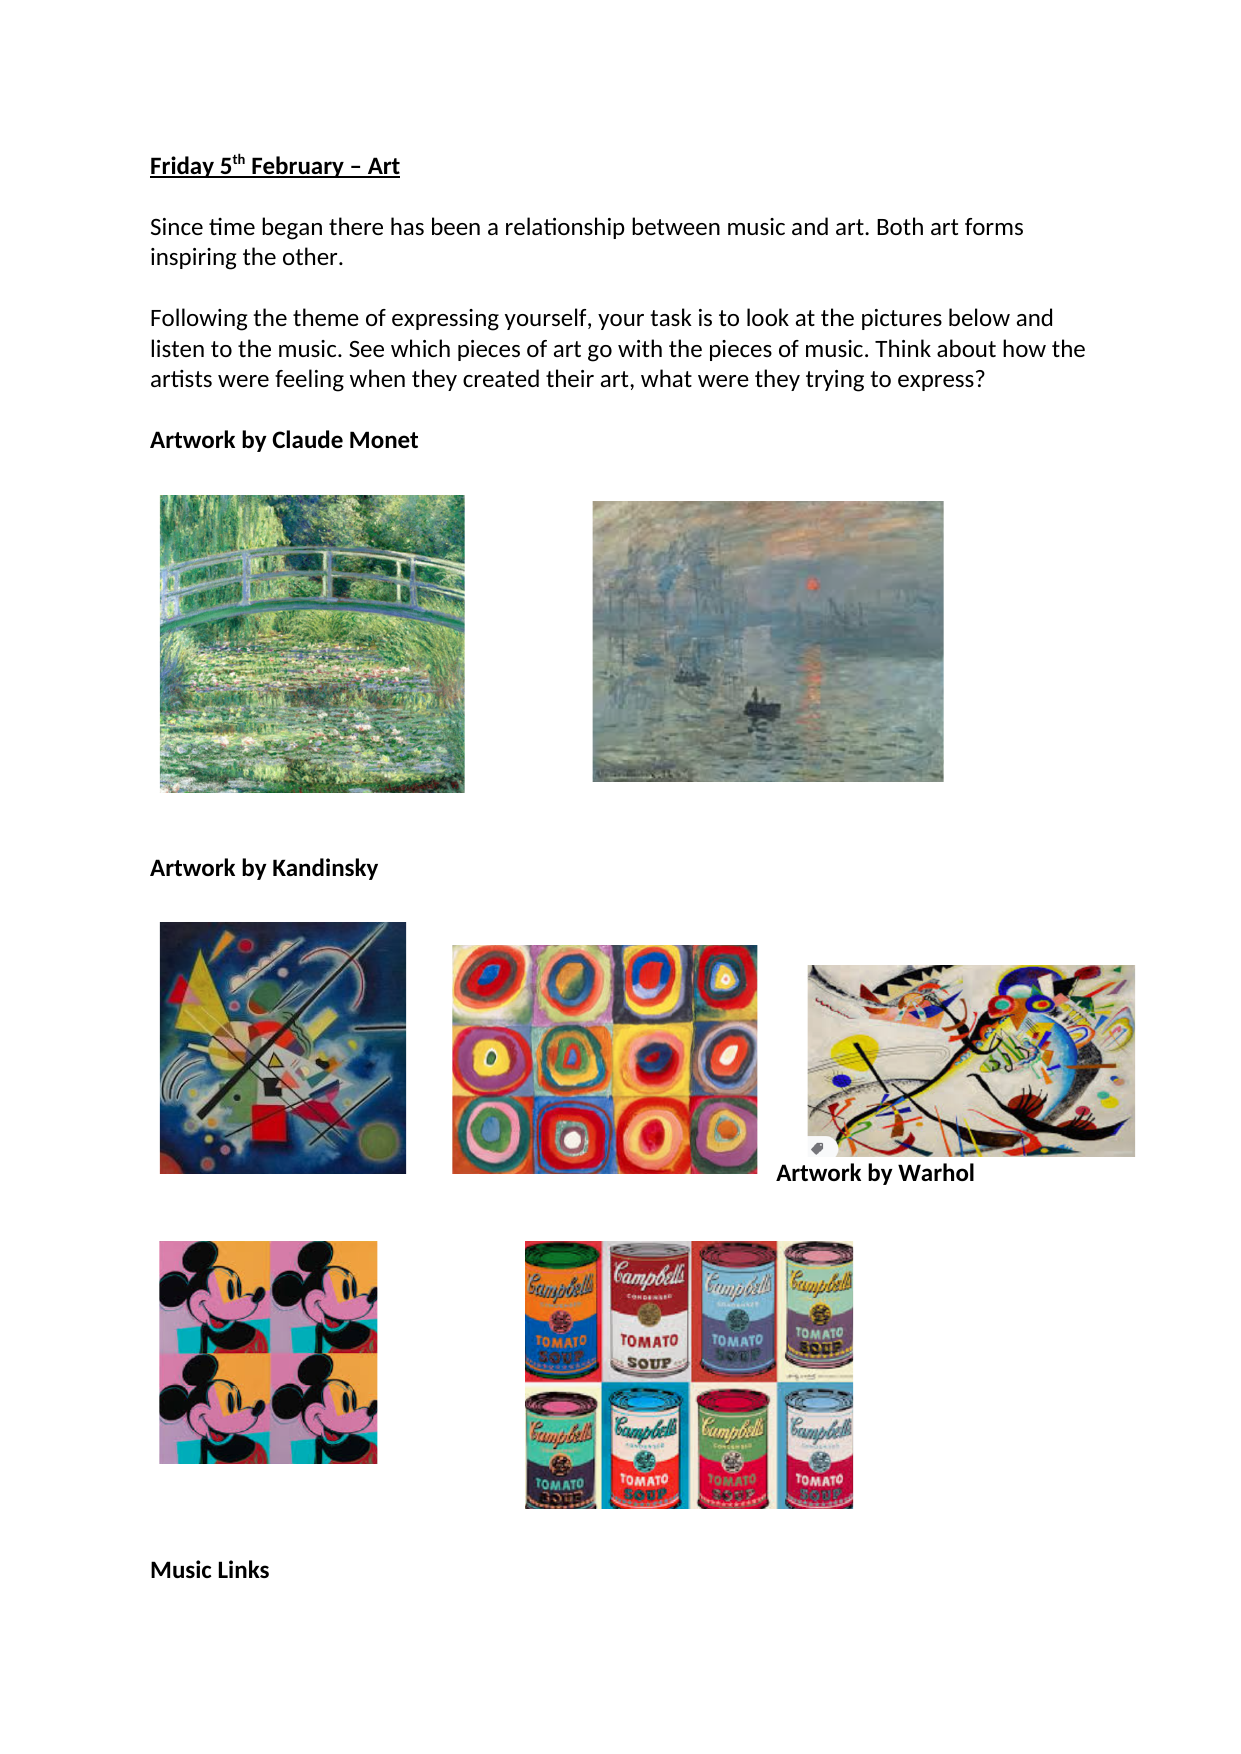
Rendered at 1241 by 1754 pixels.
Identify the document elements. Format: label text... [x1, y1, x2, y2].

picture [609, 1387, 683, 1508]
picture [158, 922, 407, 1172]
text Artwork by Warhol [150, 1004, 1090, 1188]
text Since time began there has been a relationship between music and art. Both art forms inspiring the other. [150, 211, 1090, 272]
picture [158, 495, 465, 791]
text Artwork by Claude Monet [150, 425, 1090, 455]
text Music Links [150, 1554, 1090, 1584]
text Friday 5th February – Art [150, 150, 1090, 181]
picture [451, 945, 757, 1173]
text Following the theme of expressing yourself, your task is to look at the pictures below and listen to the music. See which pieces of art go with the pieces of music. Think about how the artists were feeling when they created their art, what were they trying to express? [150, 303, 1090, 394]
picture [523, 1241, 853, 1508]
text Artwork by Kandinsky [150, 852, 1090, 882]
picture [158, 1241, 378, 1463]
picture [806, 965, 1135, 1156]
picture [591, 501, 943, 780]
